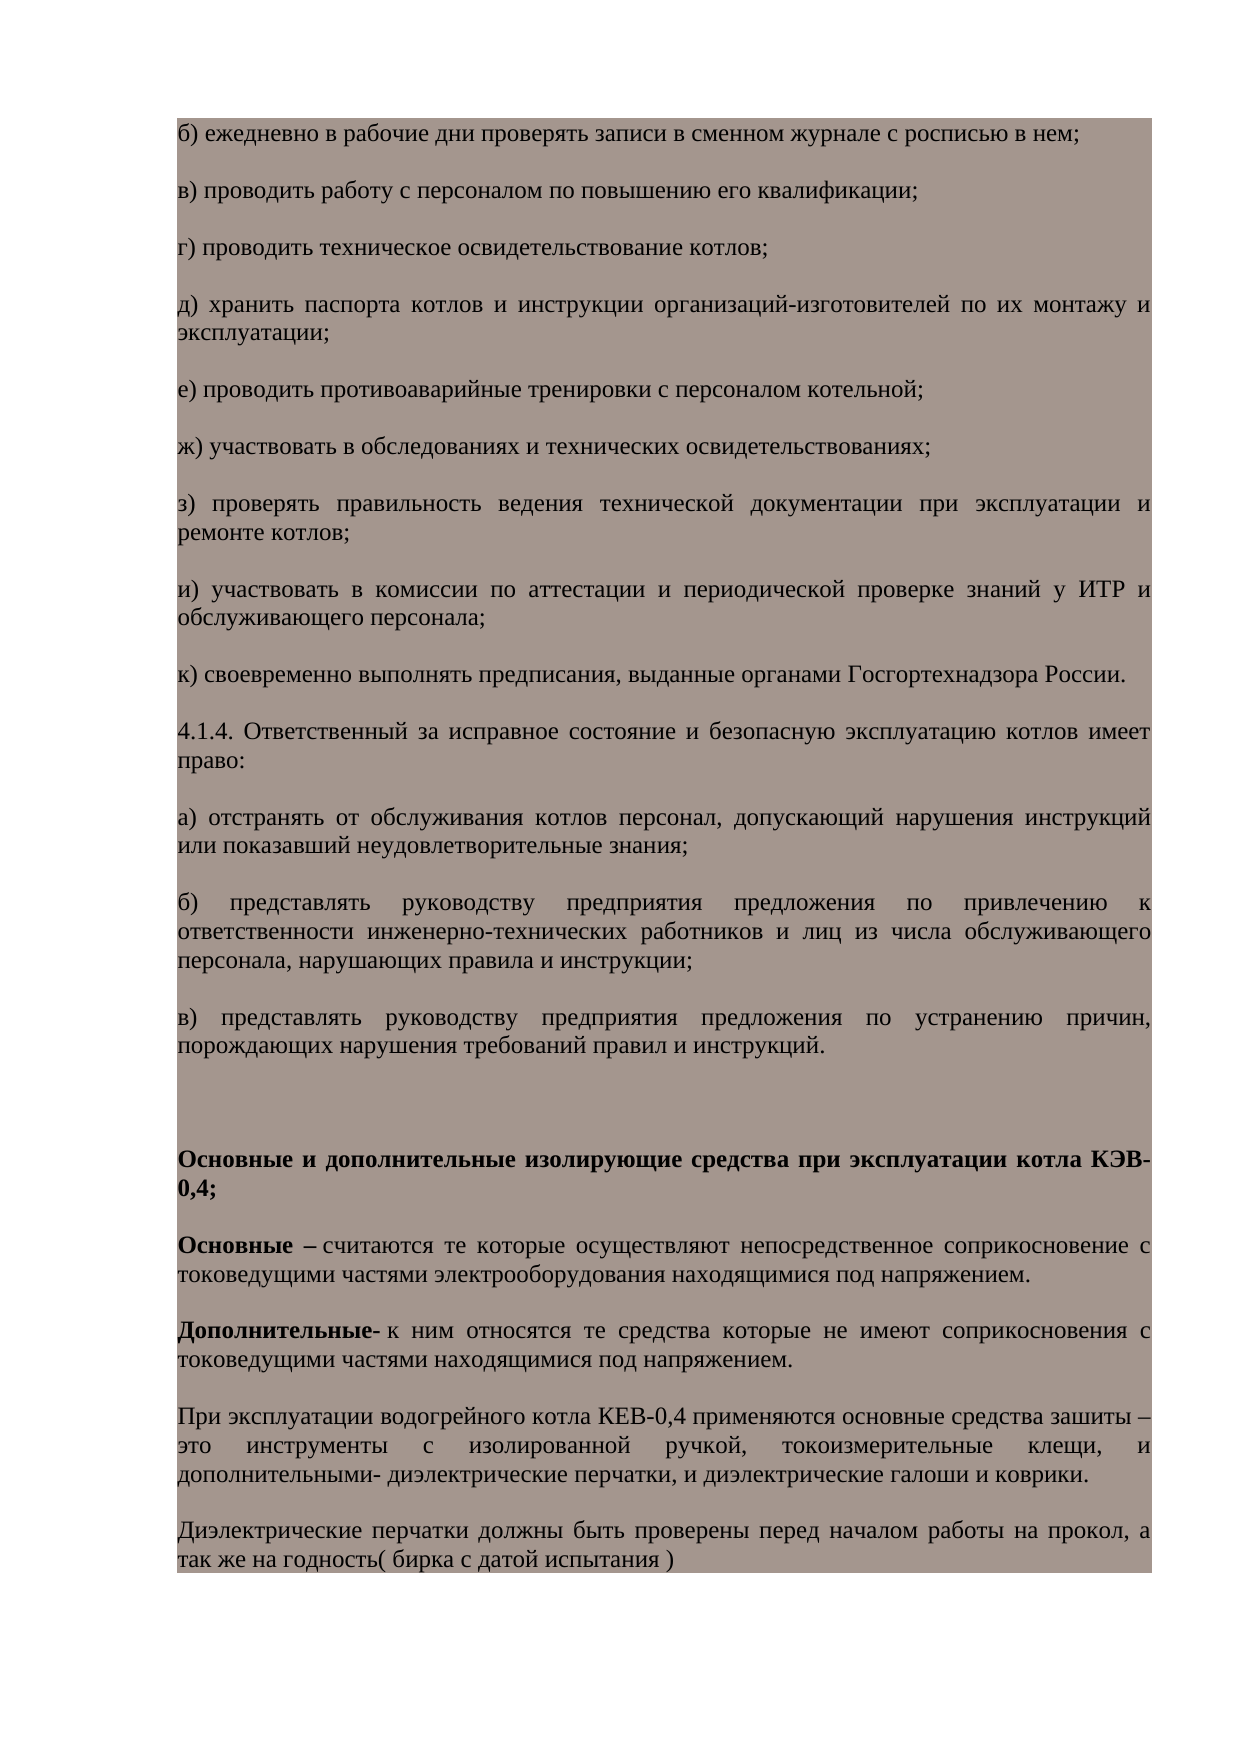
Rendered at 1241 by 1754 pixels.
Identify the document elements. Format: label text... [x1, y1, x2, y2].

text б) ежедневно в рабочие дни проверять записи в сменном журнале с росписью в нем; [177, 118, 1152, 147]
text ж) участвовать в обследованиях и технических освидетельствованиях; [177, 431, 1152, 460]
text При эксплуатации водогрейного котла КЕВ-0,4 применяются основные средства зашиты –это инструменты с изолированной ручкой, токоизмерительные клещи, и дополнительными- диэлектрические перчатки, и диэлектрические галоши и коврики. [177, 1401, 1152, 1487]
text к) своевременно выполнять предписания, выданные органами Госгортехнадзора России. [177, 659, 1152, 688]
text Основные и дополнительные изолирующие средства при эксплуатации котла КЭВ-0,4; [177, 1144, 1152, 1202]
text г) проводить техническое освидетельствование котлов; [177, 232, 1152, 261]
text в) представлять руководству предприятия предложения по устранению причин, порождающих нарушения требований правил и инструкций. [177, 1002, 1152, 1059]
text а) отстранять от обслуживания котлов персонал, допускающий нарушения инструкций или показавший неудовлетворительные знания; [177, 802, 1152, 859]
text д) хранить паспорта котлов и инструкции организаций-изготовителей по их монтажу и эксплуатации; [177, 289, 1152, 346]
text Диэлектрические перчатки должны быть проверены перед началом работы на прокол, а так же на годность( бирка с датой испытания ) [177, 1516, 1152, 1573]
text в) проводить работу с персоналом по повышению его квалификации; [177, 175, 1152, 204]
text е) проводить противоаварийные тренировки с персоналом котельной; [177, 374, 1152, 403]
text Основные – считаются те которые осуществляют непосредственное соприкосновение с токоведущими частями электрооборудования находящимися под напряжением. [177, 1230, 1152, 1287]
text б) представлять руководству предприятия предложения по привлечению к ответственности инженерно-технических работников и лиц из числа обслуживающего персонала, нарушающих правила и инструкции; [177, 887, 1152, 974]
text 4.1.4. Ответственный за исправное состояние и безопасную эксплуатацию котлов имеет право: [177, 716, 1152, 774]
text Дополнительные- к ним относятся те средства которые не имеют соприкосновения с токоведущими частями находящимися под напряжением. [177, 1316, 1152, 1373]
text з) проверять правильность ведения технической документации при эксплуатации и ремонте котлов; [177, 488, 1152, 546]
text и) участвовать в комиссии по аттестации и периодической проверке знаний у ИТР и обслуживающего персонала; [177, 574, 1152, 631]
